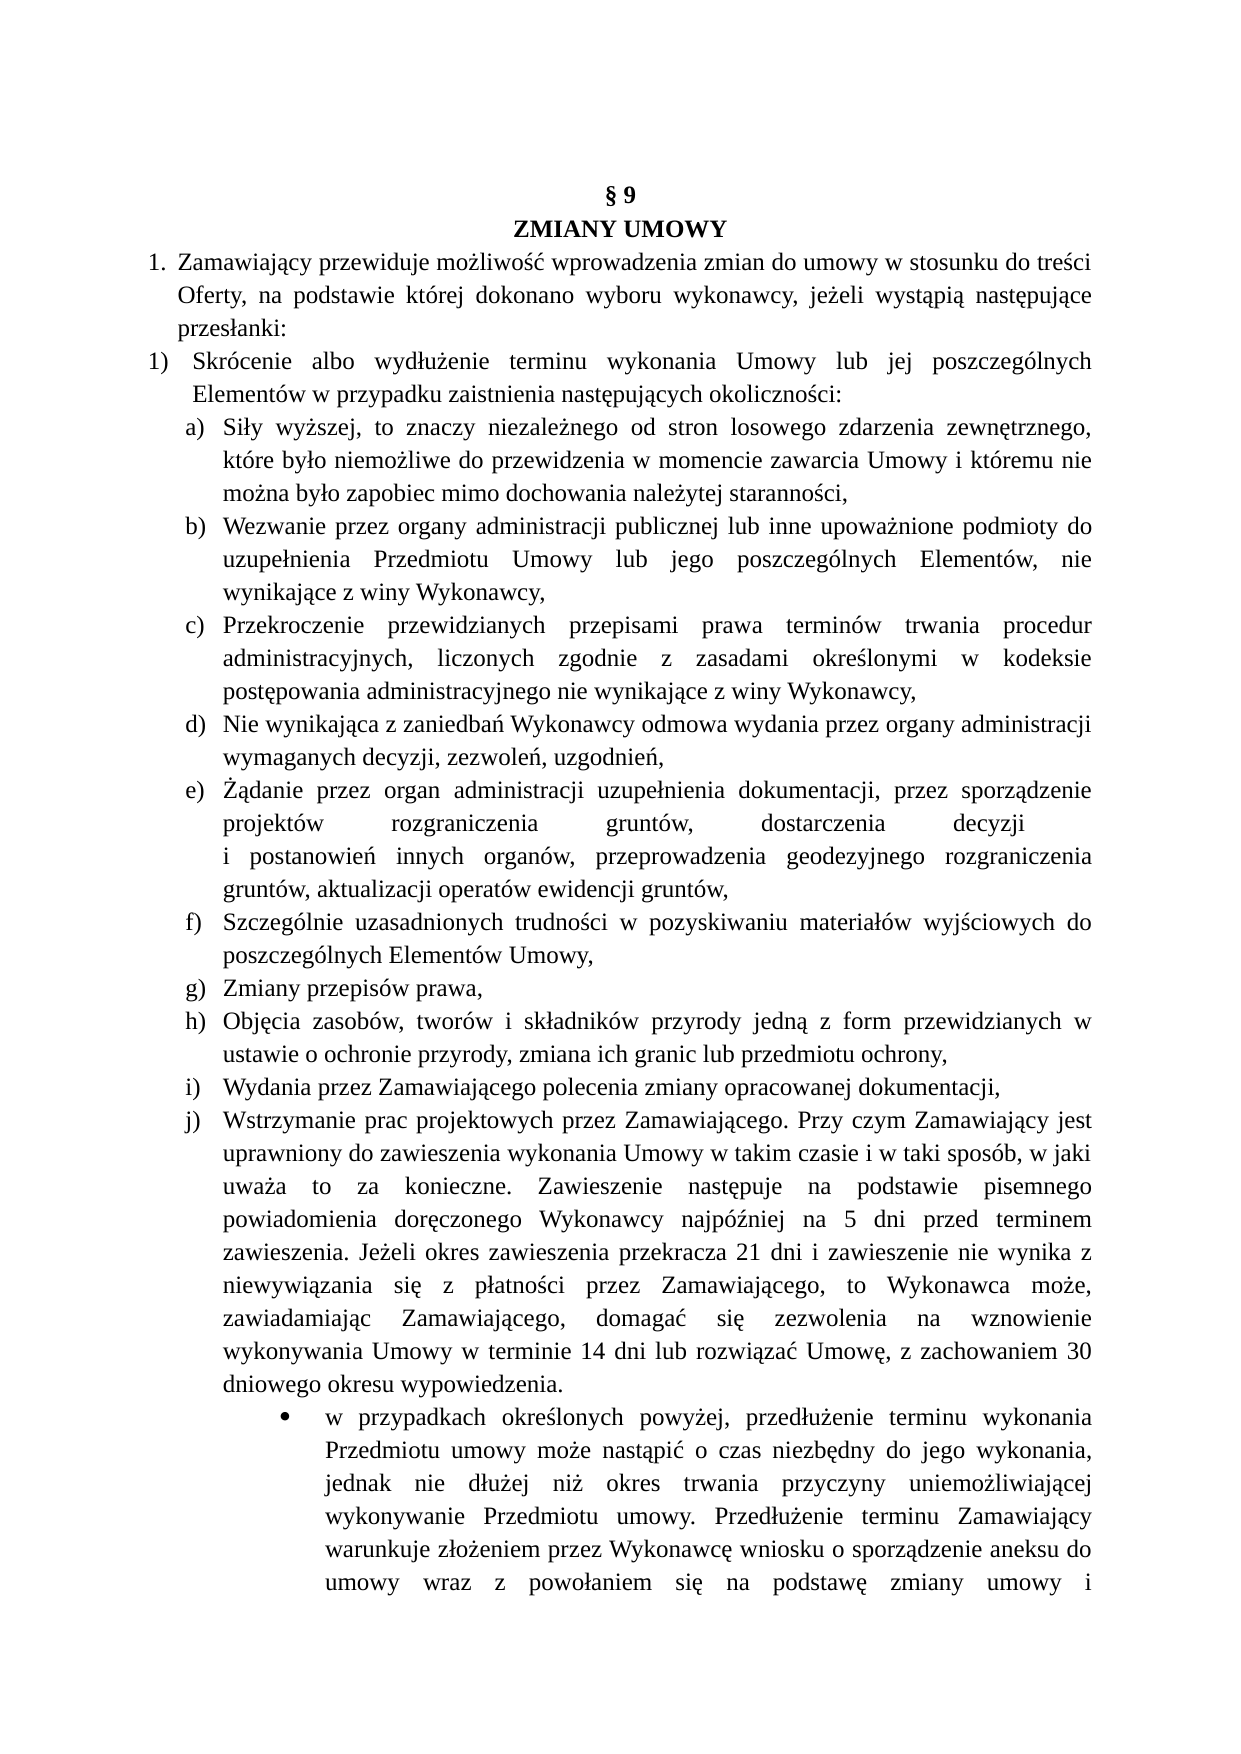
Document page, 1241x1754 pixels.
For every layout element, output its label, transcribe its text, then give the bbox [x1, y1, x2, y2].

list Przekroczenie przewidzianych przepisami prawa terminów trwania procedur administracyjnych, liczonych zgodnie z zasadami określonymi w kodeksie postępowania administracyjnego nie wynikające z winy Wykonawcy, [185, 610, 1093, 705]
list Szczególnie uzasadnionych trudności w pozyskiwaniu materiałów wyjściowych do poszczególnych Elementów Umowy, [185, 907, 1093, 969]
list Skrócenie albo wydłużenie terminu wykonania Umowy lub jej poszczególnych Elementów w przypadku zaistnienia następujących okoliczności: [148, 346, 1093, 407]
list Nie wynikająca z zaniedbań Wykonawcy odmowa wydania przez organy administracji wymaganych decyzji, zezwoleń, uzgodnień, [185, 709, 1093, 771]
list Wydania przez Zamawiającego polecenia zmiany opracowanej dokumentacji, [185, 1072, 1093, 1101]
list Wstrzymanie prac projektowych przez Zamawiającego. Przy czym Zamawiający jest uprawniony do zawieszenia wykonania Umowy w takim czasie i w taki sposób, w jaki uważa to za konieczne. Zawieszenie następuje na podstawie pisemnego powiadomienia doręczonego Wykonawcy najpóźniej na 5 dni przed terminem zawieszenia. Jeżeli okres zawieszenia przekracza 21 dni i zawieszenie nie wynika z niewywiązania się z płatności przez Zamawiającego, to Wykonawca może, zawiadamiając Zamawiającego, domagać się zezwolenia na wznowienie wykonywania Umowy w terminie 14 dni lub rozwiązać Umowę, z zachowaniem 30 dniowego okresu wypowiedzenia. [185, 1105, 1093, 1398]
list Wezwanie przez organy administracji publicznej lub inne upoważnione podmioty do uzupełnienia Przedmiotu Umowy lub jego poszczególnych Elementów, nie wynikające z winy Wykonawcy, [185, 511, 1093, 606]
list Siły wyższej, to znaczy niezależnego od stron losowego zdarzenia zewnętrznego, które było niemożliwe do przewidzenia w momencie zawarcia Umowy i któremu nie można było zapobiec mimo dochowania należytej staranności, [185, 412, 1093, 507]
text § 9 [148, 181, 1093, 209]
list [281, 1402, 1093, 1596]
list Objęcia zasobów, tworów i składników przyrody jedną z form przewidzianych w ustawie o ochronie przyrody, zmiana ich granic lub przedmiotu ochrony, [185, 1006, 1093, 1068]
list Żądanie przez organ administracji uzupełnienia dokumentacji, przez sporządzenie projektów rozgraniczenia gruntów, dostarczenia decyzji i postanowień innych organów, przeprowadzenia geodezyjnego rozgraniczenia gruntów, aktualizacji operatów ewidencji gruntów, [185, 775, 1093, 903]
list Zamawiający przewiduje możliwość wprowadzenia zmian do umowy w stosunku do treści Oferty, na podstawie której dokonano wyboru wykonawcy, jeżeli wystąpią następujące przesłanki: [148, 247, 1093, 341]
text ZMIANY UMOWY [148, 214, 1093, 242]
list Zmiany przepisów prawa, [185, 973, 1093, 1002]
